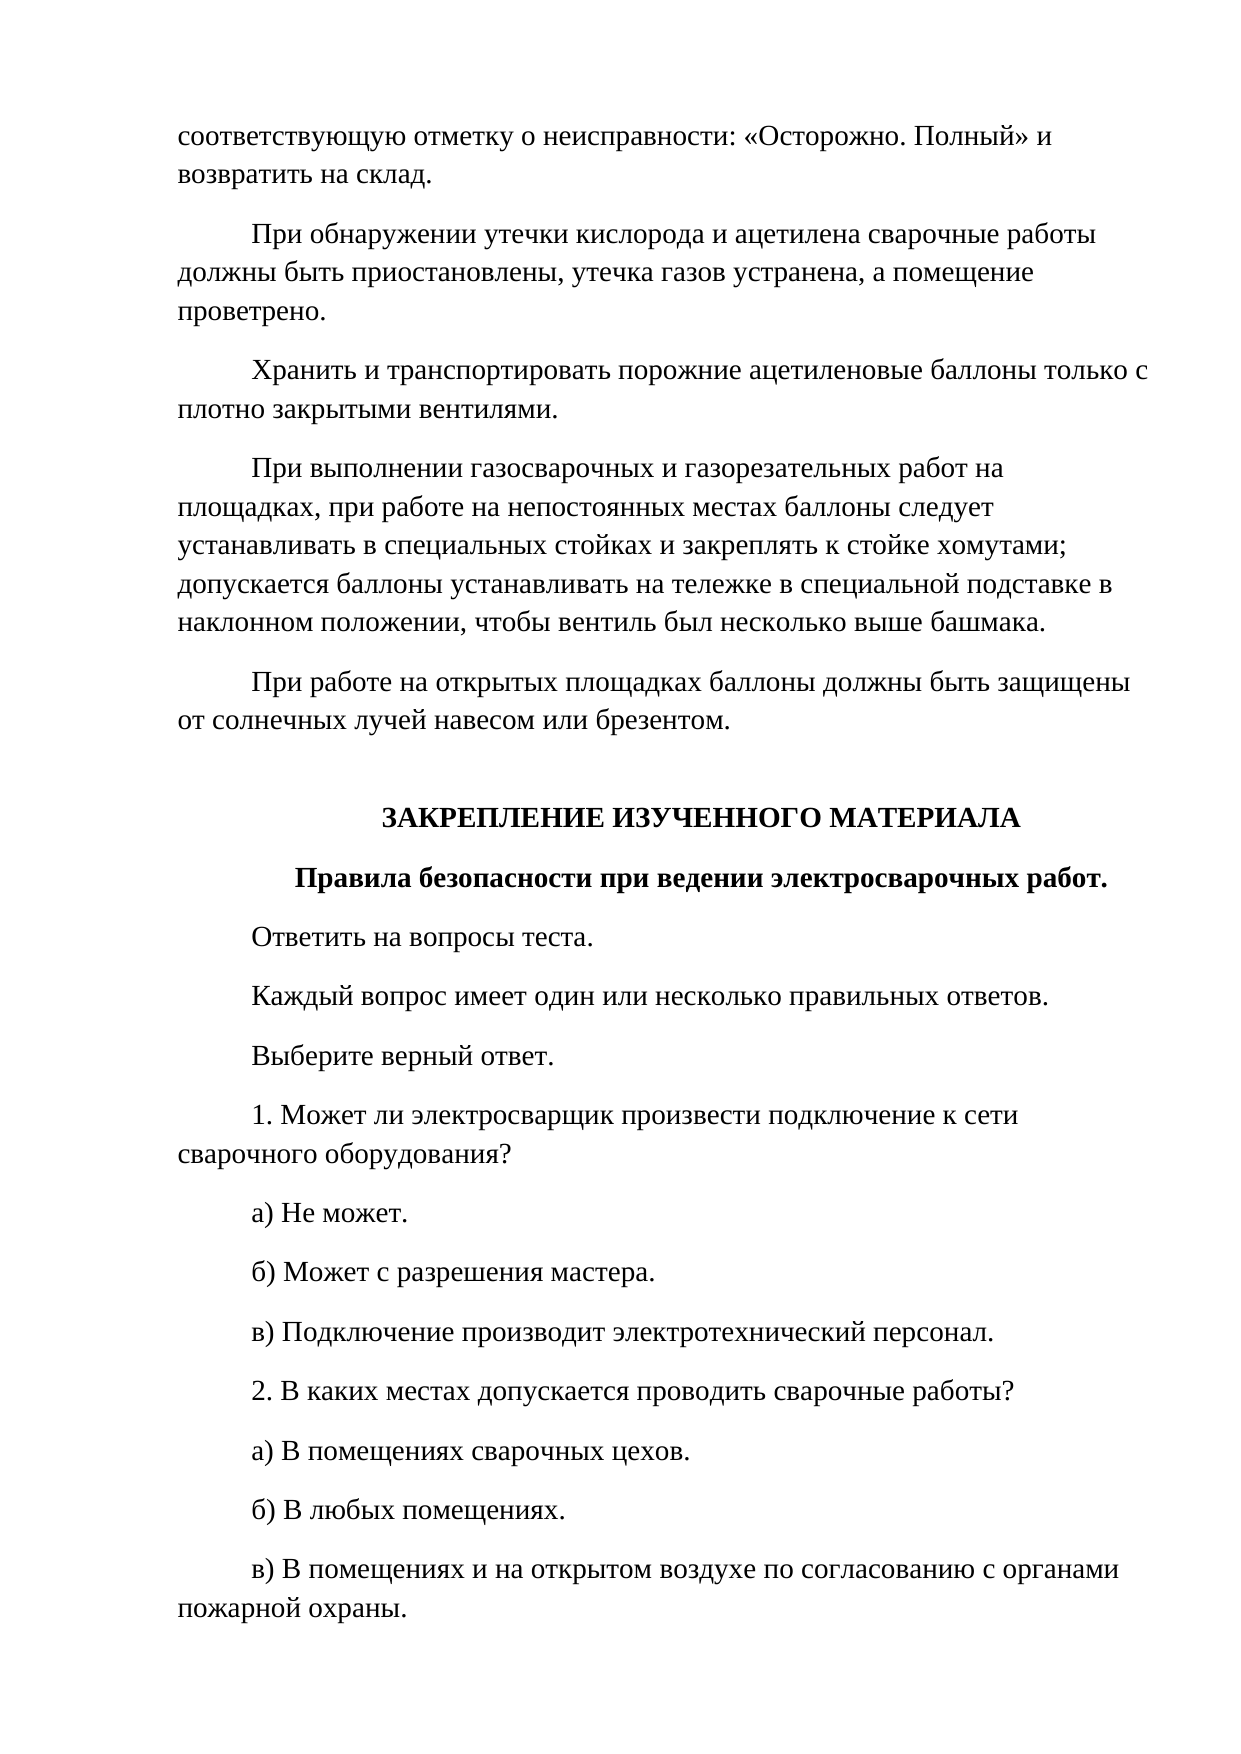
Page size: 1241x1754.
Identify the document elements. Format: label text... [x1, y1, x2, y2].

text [177, 118, 1152, 190]
text в) Подключение производит электротехнический персонал. [177, 1314, 1152, 1347]
text 1. Может ли электросварщик произвести подключение к сети сварочного оборудования? [177, 1097, 1152, 1169]
text Хранить и транспортировать порожние ацетиленовые баллоны только с плотно закрытыми вентилями. [177, 352, 1152, 424]
text При обнаружении утечки кислорода и ацетилена сварочные работы должны быть приостановлены, утечка газов устранена, а помещение проветрено. [177, 216, 1152, 327]
text Ответить на вопросы теста. [177, 919, 1152, 953]
text При работе на открытых площадках баллоны должны быть защищены от солнечных лучей навесом или брезентом. [177, 664, 1152, 774]
text Каждый вопрос имеет один или несколько правильных ответов. [177, 978, 1152, 1012]
text а) В помещениях сварочных цехов. [177, 1433, 1152, 1466]
text Выберите верный ответ. [177, 1038, 1152, 1071]
text Правила безопасности при ведении электросварочных работ. [177, 860, 1152, 893]
text 2. В каких местах допускается проводить сварочные работы? [177, 1373, 1152, 1407]
text б) В любых помещениях. [177, 1492, 1152, 1526]
text При выполнении газосварочных и газорезательных работ на площадках, при работе на непостоянных местах баллоны следует устанавливать в специальных стойках и закреплять к стойке хомутами; допускается баллоны устанавливать на тележке в специальной подставке в наклонном положении, чтобы вентиль был несколько выше башмака. [177, 450, 1152, 638]
text ЗАКРЕПЛЕНИЕ ИЗУЧЕННОГО МАТЕРИАЛА [177, 800, 1152, 834]
text б) Может с разрешения мастера. [177, 1254, 1152, 1288]
text в) В помещениях и на открытом воздухе по согласованию с органами пожарной охраны. [177, 1551, 1152, 1623]
text а) Не может. [177, 1195, 1152, 1229]
